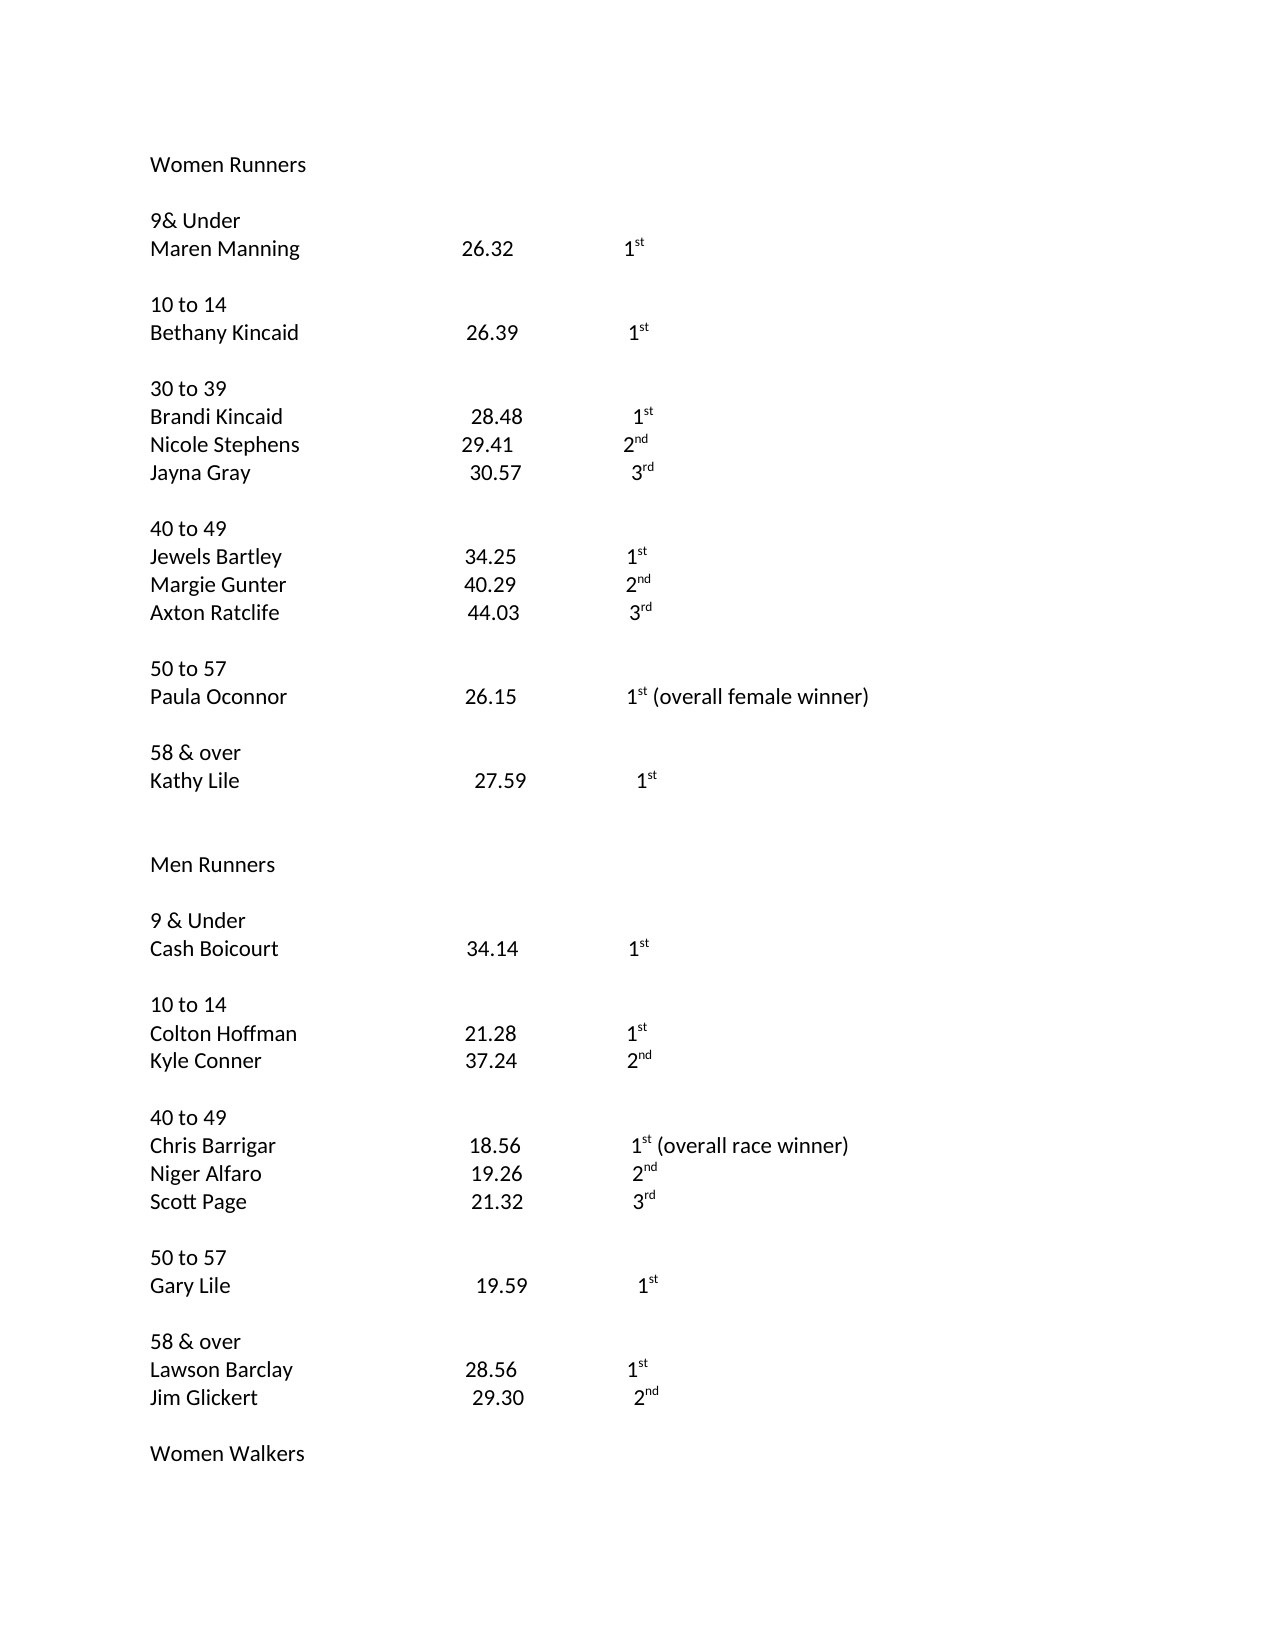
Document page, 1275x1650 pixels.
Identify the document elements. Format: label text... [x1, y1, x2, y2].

text Chris Barrigar 18.56 1st (overall race winner) [150, 1131, 1125, 1159]
text Jim Glickert 29.30 2nd [150, 1383, 1125, 1411]
text Bethany Kincaid 26.39 1st [150, 318, 1125, 346]
text Men Runners [150, 851, 1125, 878]
text Nicole Stephens 29.41 2nd [150, 430, 1125, 458]
text Colton Hoffman 21.28 1st [150, 1019, 1125, 1047]
text Gary Lile 19.59 1st [150, 1271, 1125, 1299]
text 58 & over [150, 1327, 1125, 1355]
text 9& Under [150, 206, 1125, 234]
text Women Walkers [150, 1439, 1125, 1467]
text Margie Gunter 40.29 2nd [150, 570, 1125, 598]
text Scott Page 21.32 3rd [150, 1187, 1125, 1215]
text 58 & over [150, 738, 1125, 766]
text Brandi Kincaid 28.48 1st [150, 402, 1125, 430]
text Kathy Lile 27.59 1st [150, 766, 1125, 794]
text Maren Manning 26.32 1st [150, 234, 1125, 262]
text Cash Boicourt 34.14 1st [150, 934, 1125, 963]
text 10 to 14 [150, 991, 1125, 1019]
text Jewels Bartley 34.25 1st [150, 542, 1125, 570]
text 40 to 49 [150, 514, 1125, 542]
text Jayna Gray 30.57 3rd [150, 458, 1125, 486]
text 40 to 49 [150, 1103, 1125, 1131]
text 9 & Under [150, 907, 1125, 934]
text 50 to 57 [150, 1243, 1125, 1271]
text Paula Oconnor 26.15 1st (overall female winner) [150, 682, 1125, 710]
text 10 to 14 [150, 290, 1125, 318]
text Axton Ratclife 44.03 3rd [150, 598, 1125, 626]
text Kyle Conner 37.24 2nd [150, 1047, 1125, 1075]
text Niger Alfaro 19.26 2nd [150, 1159, 1125, 1187]
text Women Runners [150, 150, 1125, 178]
text Lawson Barclay 28.56 1st [150, 1355, 1125, 1383]
text 50 to 57 [150, 654, 1125, 682]
text 30 to 39 [150, 374, 1125, 402]
